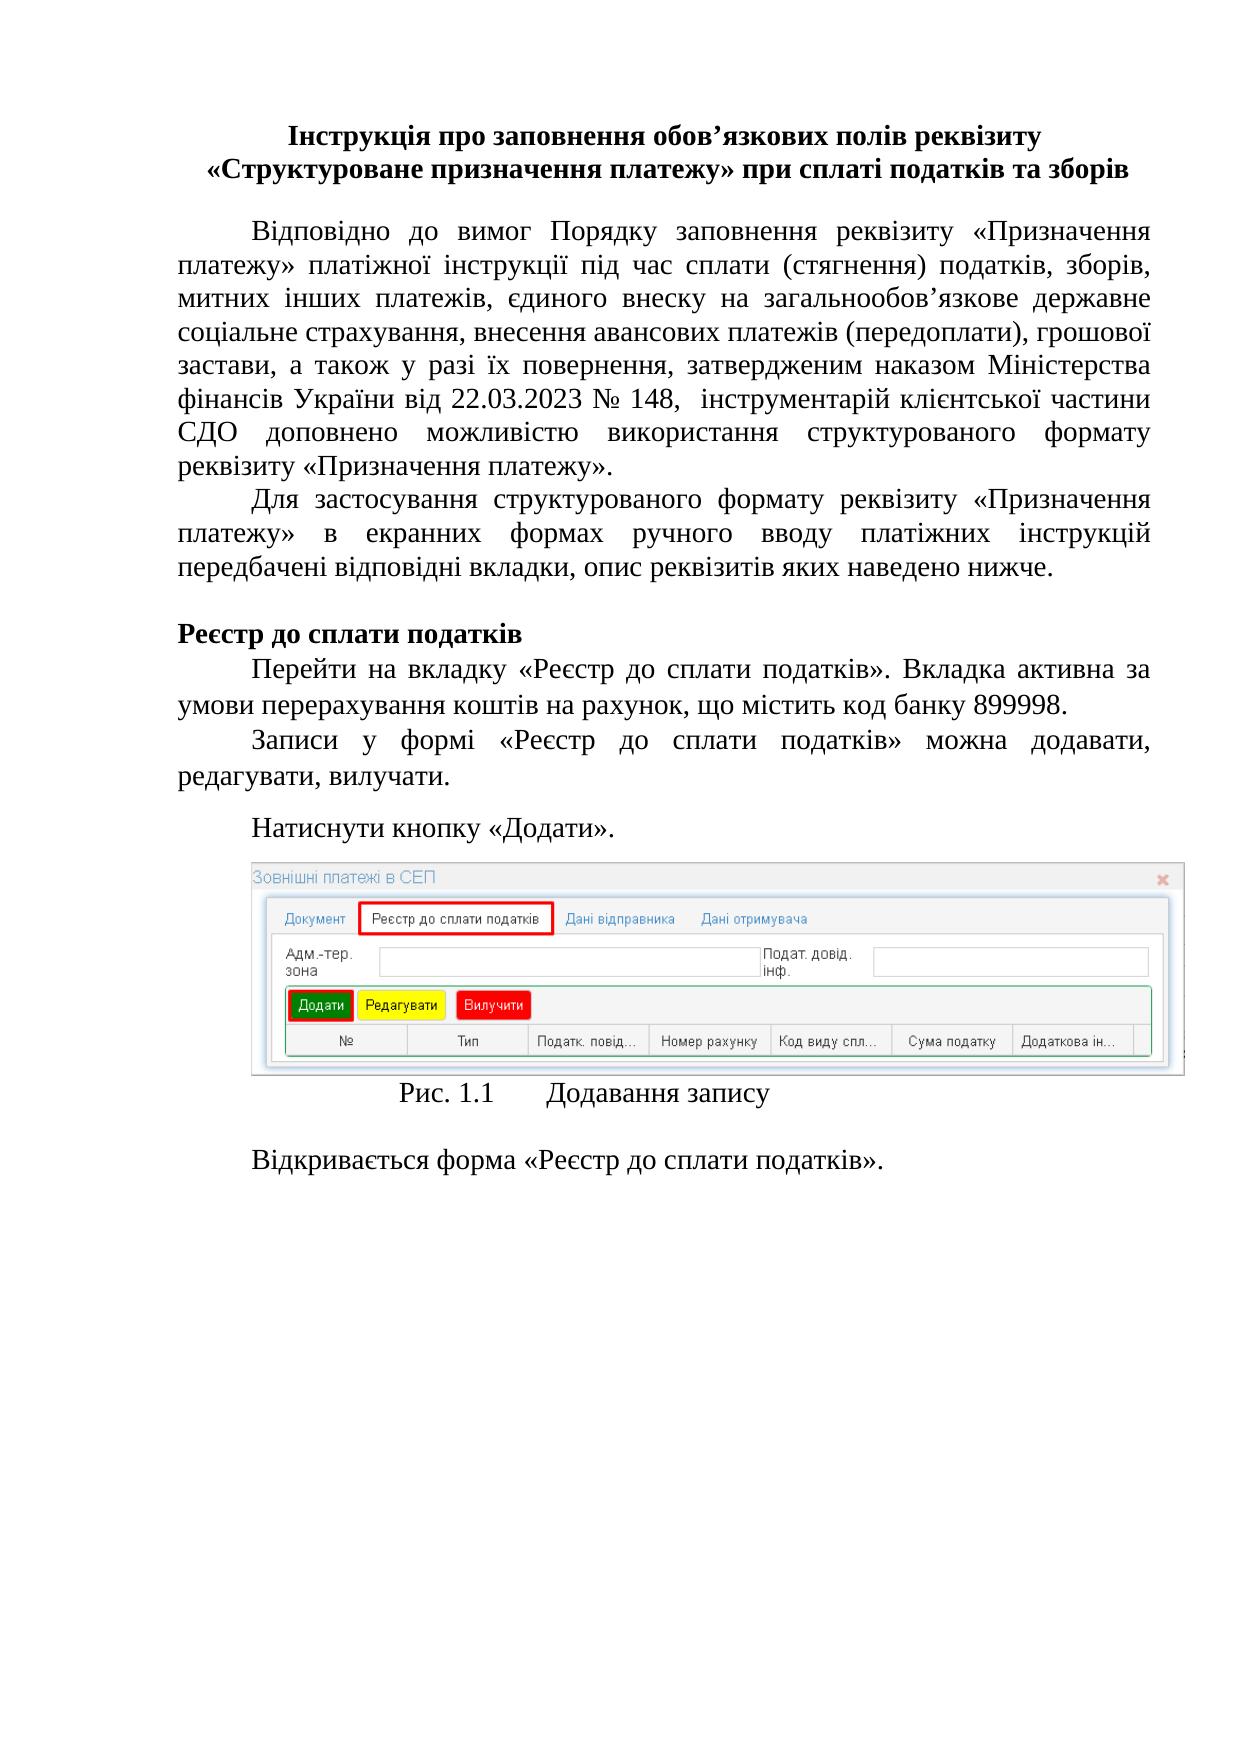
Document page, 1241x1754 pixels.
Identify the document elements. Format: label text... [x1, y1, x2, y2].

text Перейти на вкладку «Реєстр до сплати податків». Вкладка активна за умови перерахування коштів на рахунок, що містить код банку 899998. [177, 651, 1152, 720]
text «Структуроване призначення платежу» при сплаті податків та зборів [177, 152, 1152, 213]
text Відкривається форма «Реєстр до сплати податків». [177, 1142, 1152, 1176]
text Записи у формі «Реєстр до сплати податків» можна додавати, редагувати, вилучати. [177, 722, 1152, 791]
text Інструкція про заповнення обов’язкових полів реквізиту [177, 118, 1152, 152]
subtitle Додавання запису [177, 1075, 1152, 1109]
picture [251, 862, 1185, 1076]
text Для застосування структурованого формату реквізиту «Призначення платежу» в екранних формах ручного вводу платіжних інструкцій передбачені відповідні вкладки, опис реквізитів яких наведено нижче. [177, 482, 1152, 582]
text Відповідно до вимог Порядку заповнення реквізиту «Призначення платежу» платіжної інструкції під час сплати (стягнення) податків, зборів, митних інших платежів, єдиного внеску на загальнообов’язкове державне соціальне страхування, внесення авансових платежів (передоплати), грошової застави, а також у разі їх повернення, затвердженим наказом Міністерства фінансів України від 22.03.2023 № 148, інструментарій клієнтської частини СДО доповнено можливістю використання структурованого формату реквізиту «Призначення платежу». [177, 213, 1152, 482]
text Реєстр до сплати податків [177, 616, 1152, 649]
text Натиснути кнопку «Додати». [177, 810, 1152, 843]
